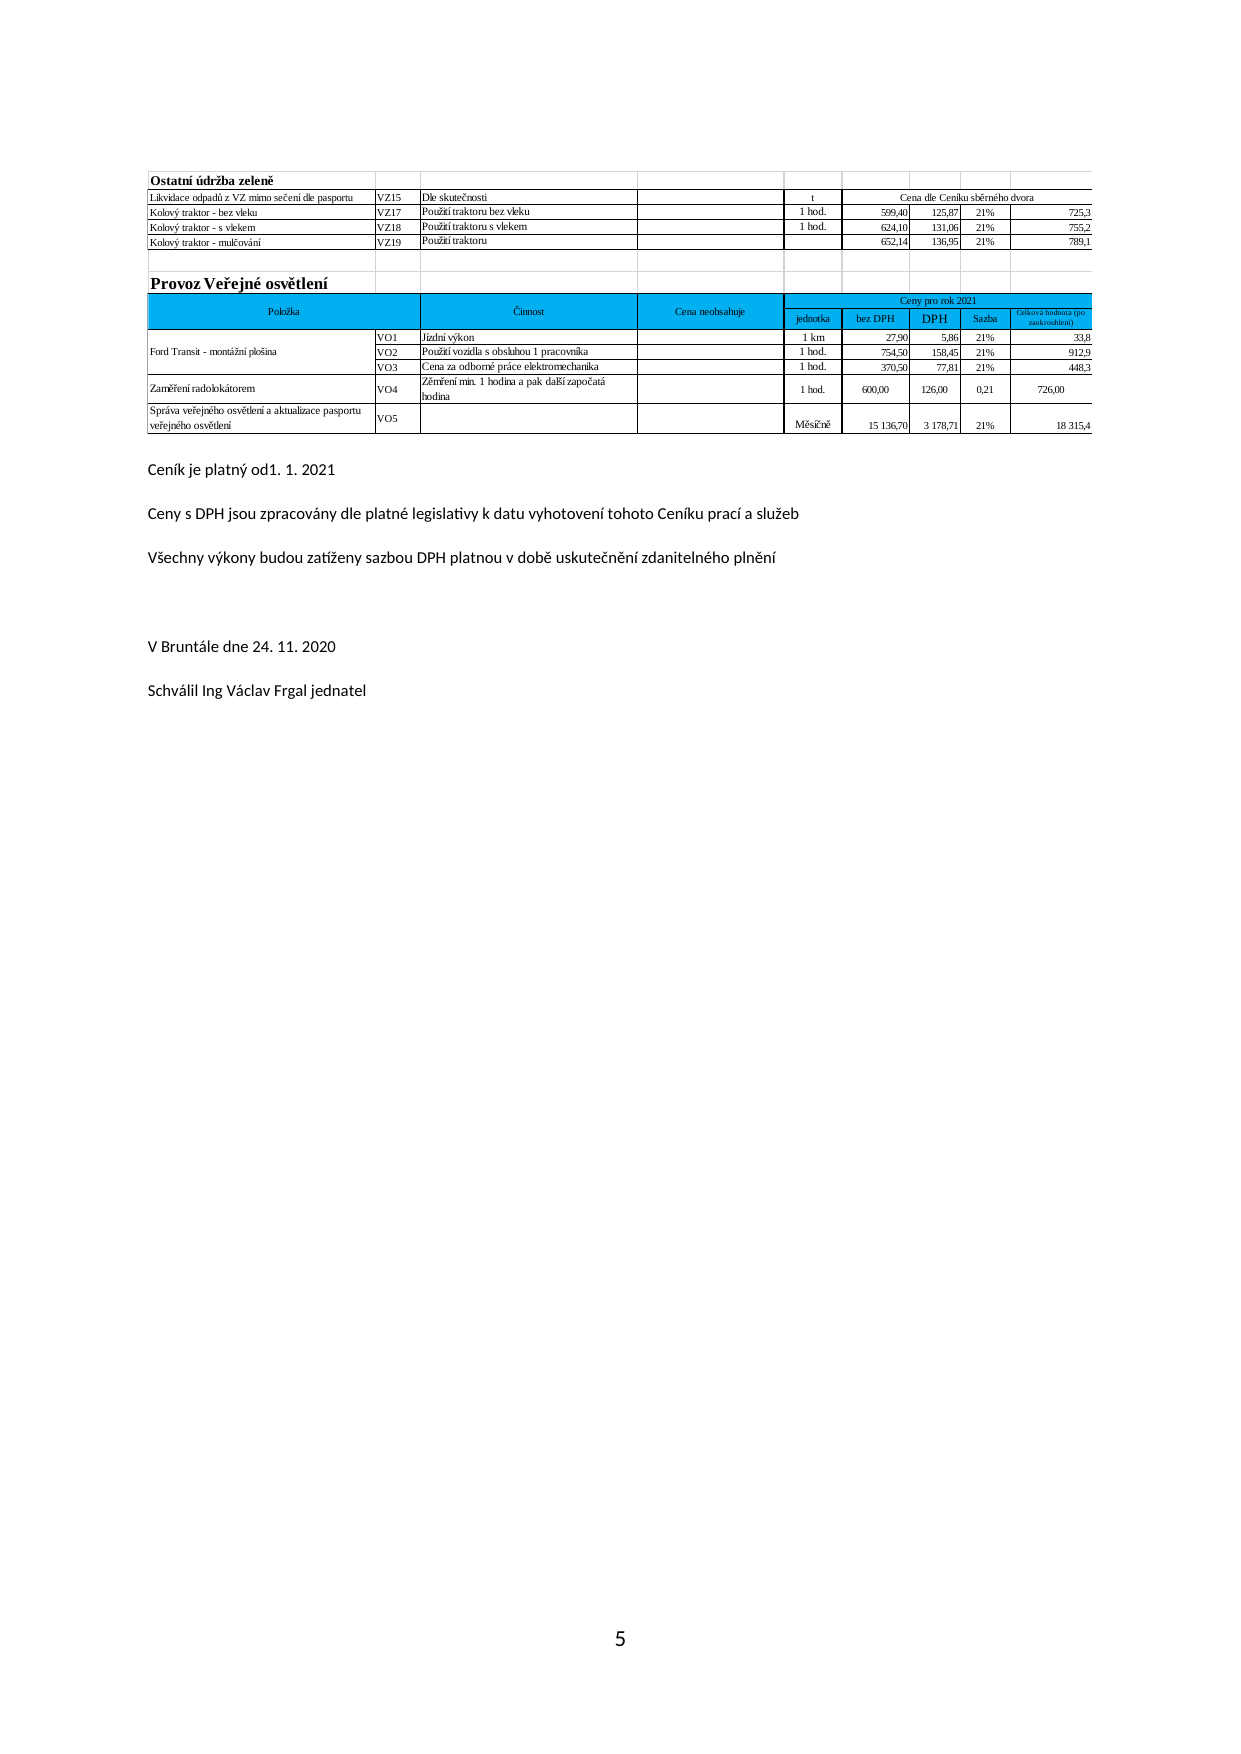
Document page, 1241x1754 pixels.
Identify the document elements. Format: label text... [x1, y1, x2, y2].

text Ceny s DPH jsou zpracovány dle platné legislativy k datu vyhotovení tohoto Ceníku prací a služeb [148, 503, 1093, 524]
text Ceník je platný od1. 1. 2021 [148, 459, 1093, 479]
text Schválil Ing Václav Frgal jednatel [148, 680, 1093, 700]
text V Bruntále dne 24. 11. 2020 [148, 636, 1093, 656]
text Všechny výkony budou zatíženy sazbou DPH platnou v době uskutečnění zdanitelného plnění [148, 548, 1093, 568]
